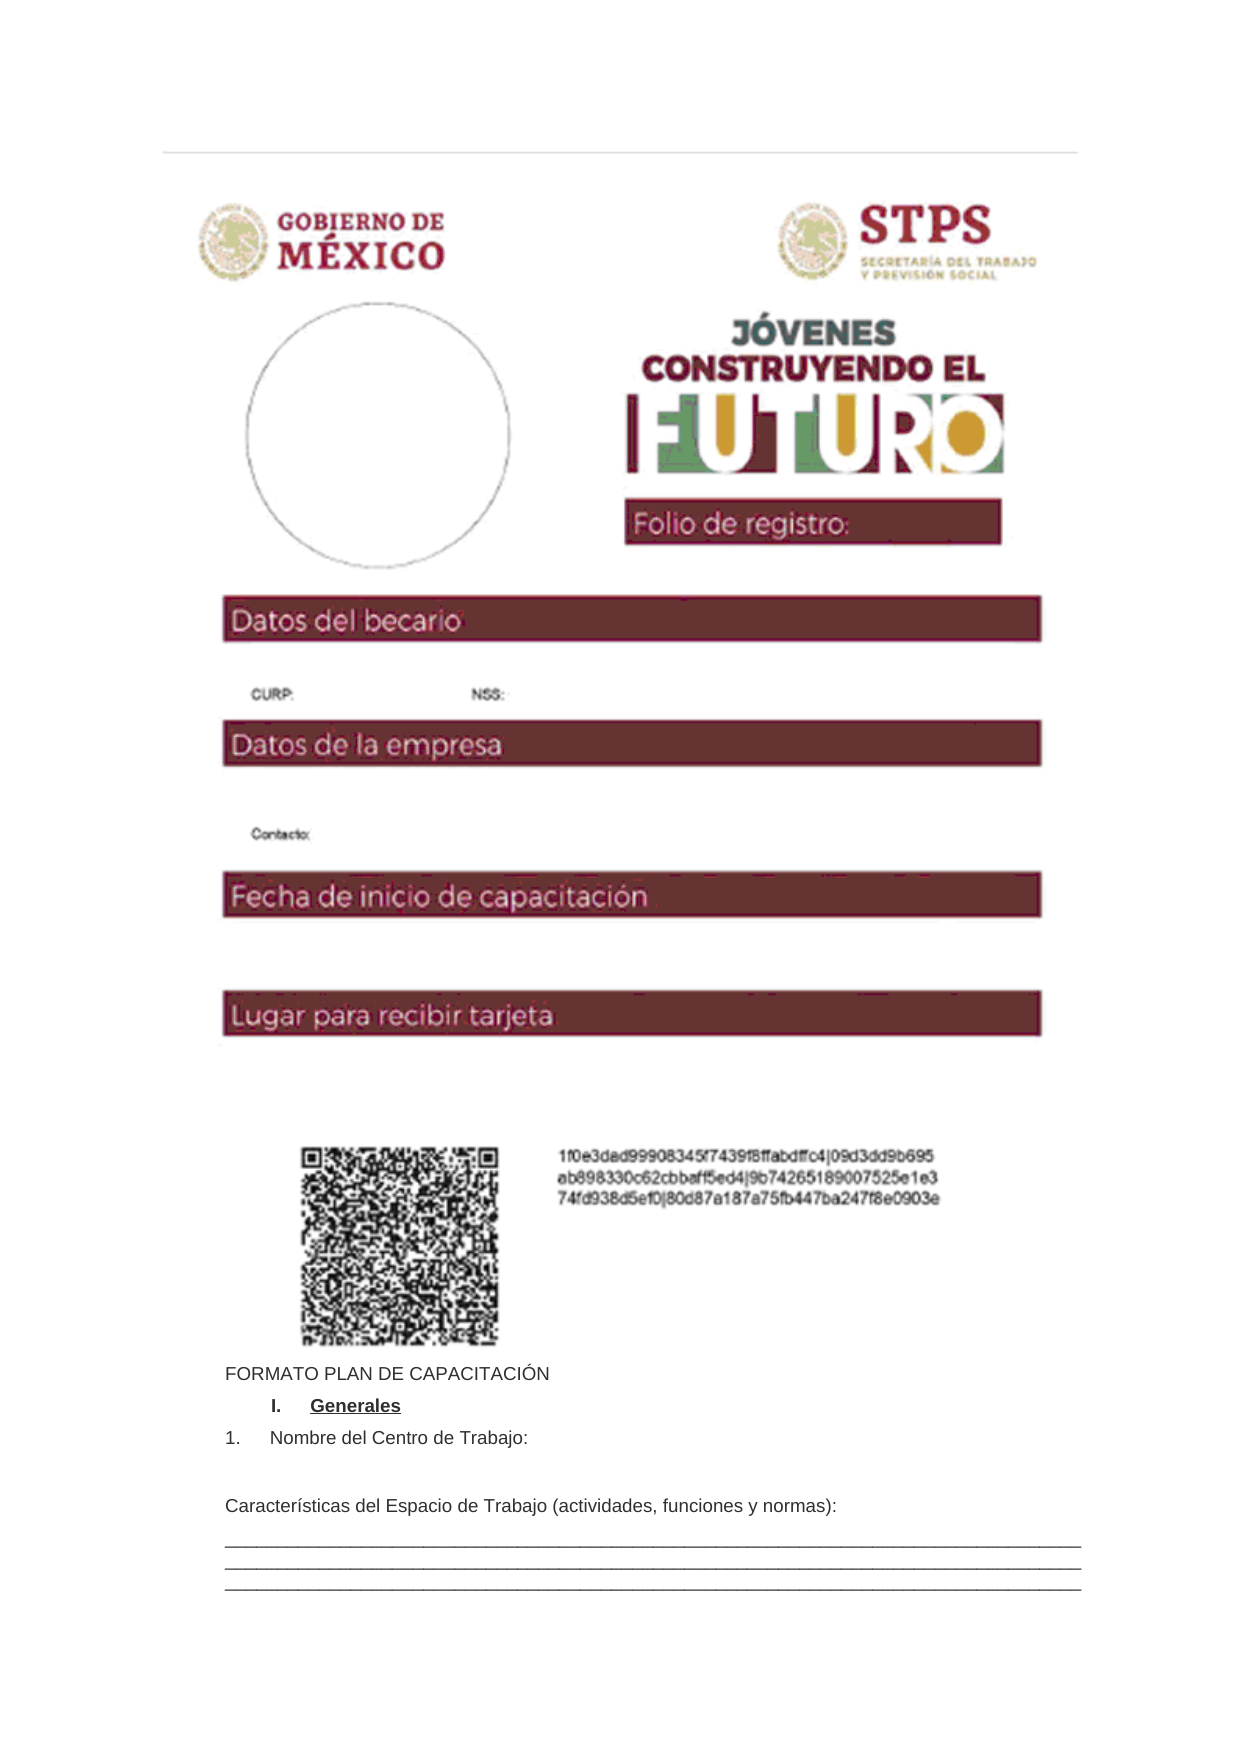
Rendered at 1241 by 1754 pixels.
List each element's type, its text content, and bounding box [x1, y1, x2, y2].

text 1. Nombre del Centro de Trabajo: [225, 1426, 1090, 1448]
picture [159, 150, 1081, 1352]
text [225, 1527, 1090, 1592]
text I. Generales [271, 1394, 1090, 1416]
text FORMATO PLAN DE CAPACITACIÓN [225, 1362, 1090, 1384]
text Características del Espacio de Trabajo (actividades, funciones y normas): [225, 1495, 1090, 1517]
